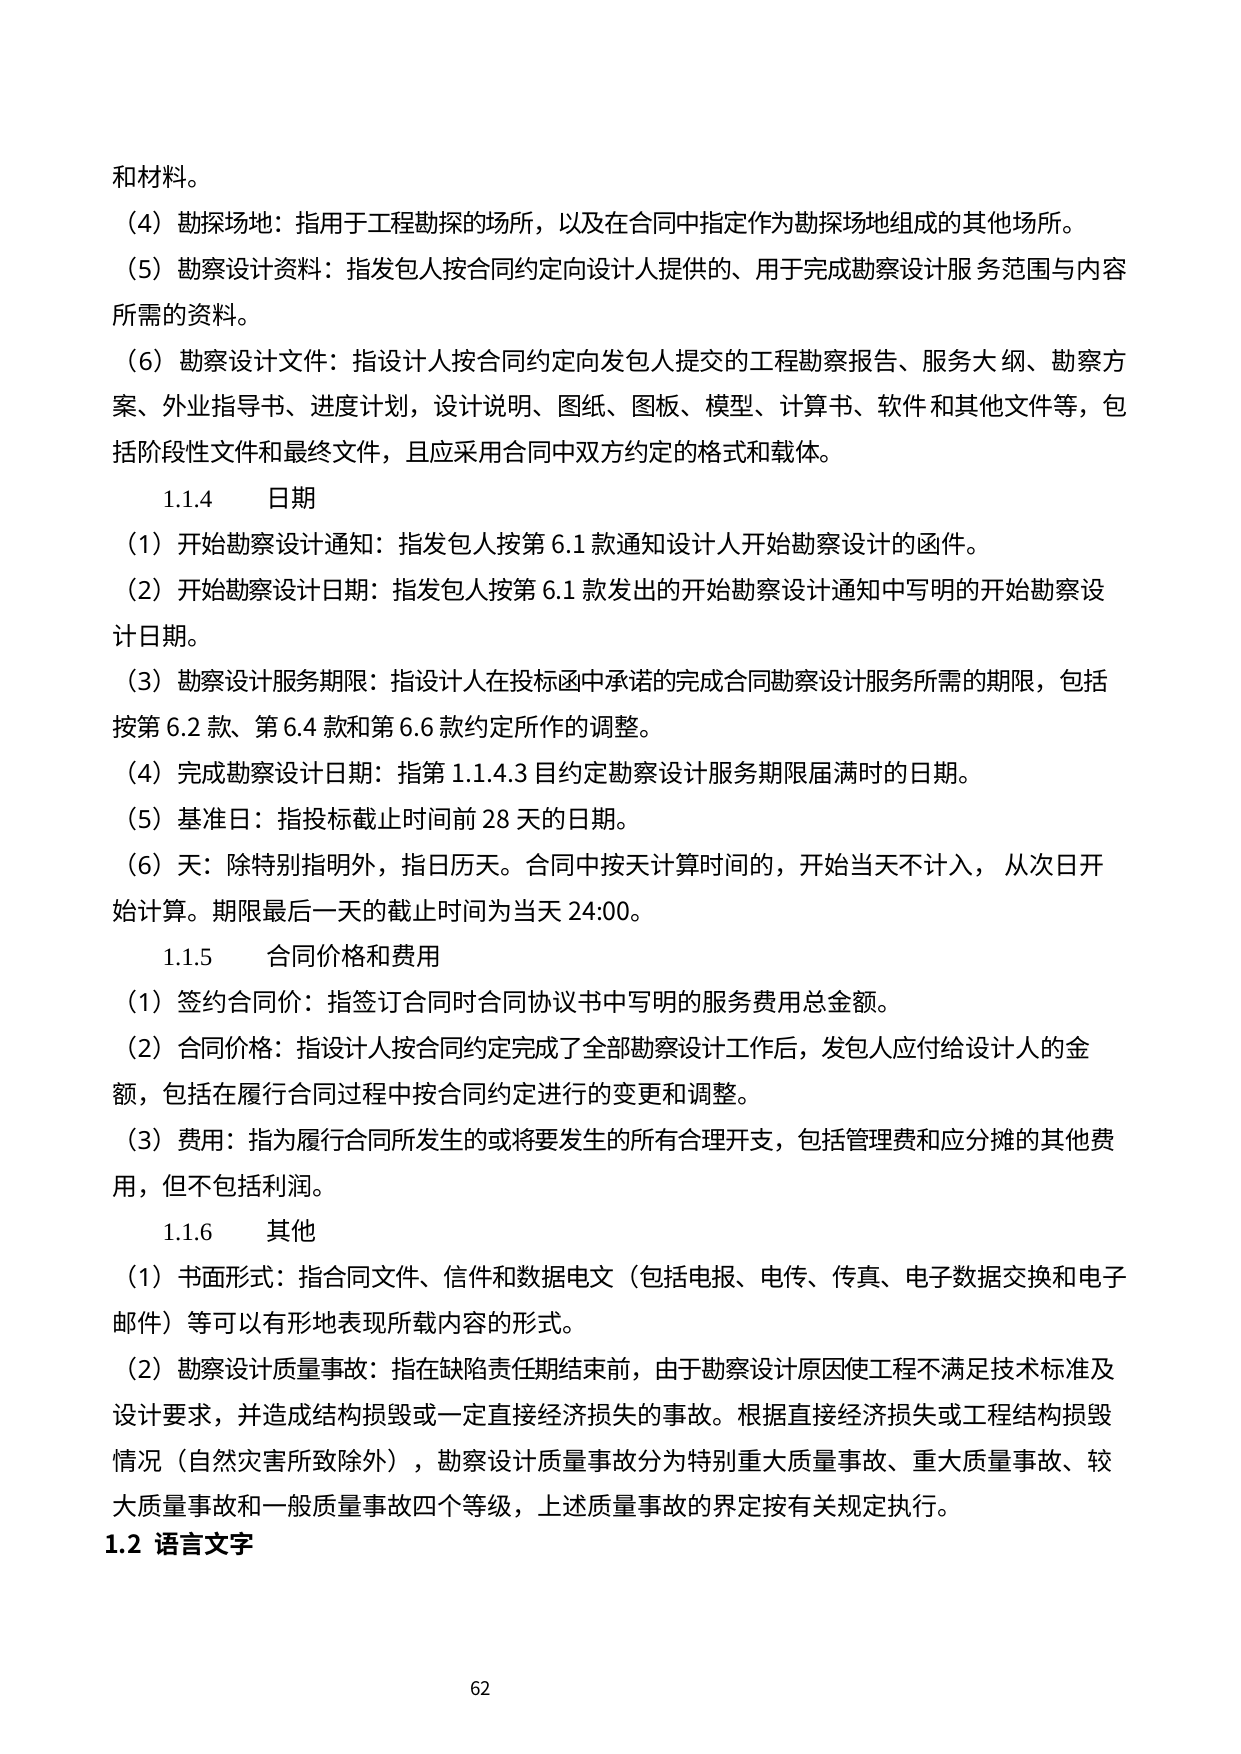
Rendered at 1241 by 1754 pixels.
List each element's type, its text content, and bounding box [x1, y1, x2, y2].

list （3）费用：指为履行合同所发生的或将要发生的所有合理开支，包括管理费和应分摊的其他费用，但不包括利润。 [112, 1112, 1128, 1204]
list 日期 [112, 471, 1128, 517]
list （1）签约合同价：指签订合同时合同协议书中写明的服务费用总金额。 [112, 975, 1128, 1021]
list （2）勘察设计质量事故：指在缺陷责任期结束前，由于勘察设计原因使工程不满足技术标准及设计要求，并造成结构损毁或一定直接经济损失的事故。根据直接经济损失或工程结构损毁情况（自然灾害所致除外），勘察设计质量事故分为特别重大质量事故、重大质量事故、较大质量事故和一般质量事故四个等级，上述质量事故的界定按有关规定执行。 [112, 1342, 1128, 1525]
list （2）合同价格：指设计人按合同约定完成了全部勘察设计工作后，发包人应付给设计人的金额，包括在履行合同过程中按合同约定进行的变更和调整。 [112, 1021, 1128, 1112]
list 合同价格和费用 [112, 929, 1128, 975]
subtitle 语言文字 [104, 1525, 1128, 1561]
list （1）书面形式：指合同文件、信件和数据电文（包括电报、电传、传真、电子数据交换和电子邮件）等可以有形地表现所载内容的形式。 [112, 1250, 1128, 1342]
list （6）天：除特别指明外，指日历天。合同中按天计算时间的，开始当天不计入， 从次日开始计算。期限最后一天的截止时间为当天 24:00。 [112, 837, 1128, 929]
list （5）基准日：指投标截止时间前 28 天的日期。 [112, 792, 1128, 837]
list （2）开始勘察设计日期：指发包人按第 6.1 款发出的开始勘察设计通知中写明的开始勘察设计日期。 [112, 562, 1128, 654]
list （1）开始勘察设计通知：指发包人按第 6.1 款通知设计人开始勘察设计的函件。 [112, 517, 1128, 562]
list 其他 [112, 1204, 1128, 1250]
list （3）勘察设计服务期限：指设计人在投标函中承诺的完成合同勘察设计服务所需的期限，包括按第 6.2 款、第 6.4 款和第 6.6 款约定所作的调整。 [112, 654, 1128, 746]
list （4）完成勘察设计日期：指第 1.1.4.3 目约定勘察设计服务期限届满时的日期。 [112, 746, 1128, 792]
list （6）勘察设计文件：指设计人按合同约定向发包人提交的工程勘察报告、服务大纲、勘察方案、外业指导书、进度计划，设计说明、图纸、图板、模型、计算书、软件和其他文件等，包括阶段性文件和最终文件，且应采用合同中双方约定的格式和载体。 [112, 333, 1128, 471]
list （4）勘探场地：指用于工程勘探的场所，以及在合同中指定作为勘探场地组成的其他场所。 [112, 196, 1128, 242]
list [112, 150, 1128, 196]
list （5）勘察设计资料：指发包人按合同约定向设计人提供的、用于完成勘察设计服务范围与内容所需的资料。 [112, 242, 1128, 333]
